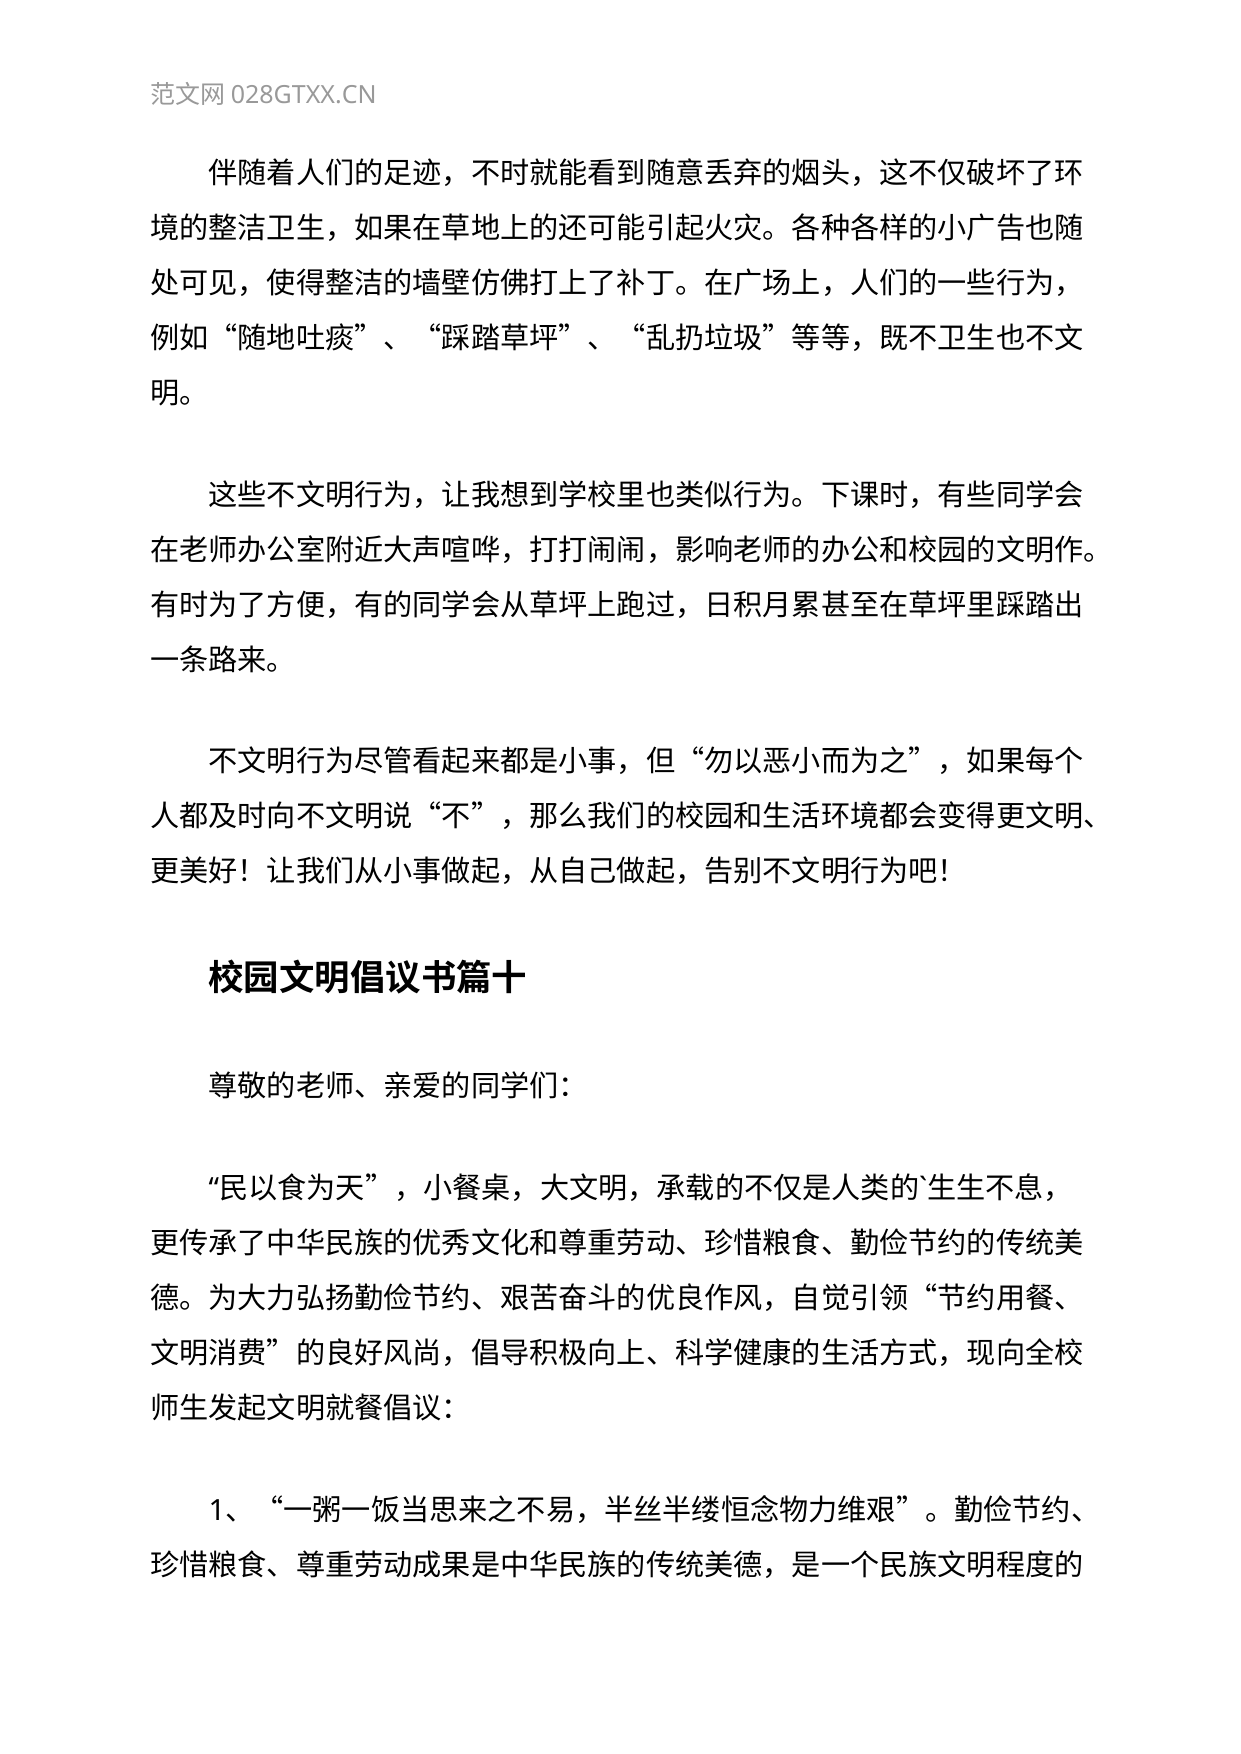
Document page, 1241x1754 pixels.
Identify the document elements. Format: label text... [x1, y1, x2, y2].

text “民以食为天”，小餐桌，大文明，承载的不仅是人类的`生生不息，更传承了中华民族的优秀文化和尊重劳动、珍惜粮食、勤俭节约的传统美德。为大力弘扬勤俭节约、艰苦奋斗的优良作风，自觉引领“节约用餐、文明消费”的良好风尚，倡导积极向上、科学健康的生活方式，现向全校师生发起文明就餐倡议： [150, 1164, 1090, 1427]
text 校园文明倡议书篇十 [150, 949, 1090, 1001]
text 伴随着人们的足迹，不时就能看到随意丢弃的烟头，这不仅破坏了环境的整洁卫生，如果在草地上的还可能引起火灾。各种各样的小广告也随处可见，使得整洁的墙壁仿佛打上了补丁。在广场上，人们的一些行为，例如“随地吐痰”、“踩踏草坪”、“乱扔垃圾”等等，既不卫生也不文明。 [150, 150, 1090, 412]
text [150, 1486, 1090, 1583]
text 尊敬的老师、亲爱的同学们： [150, 1063, 1090, 1105]
text 不文明行为尽管看起来都是小事，但“勿以恶小而为之”，如果每个人都及时向不文明说“不”，那么我们的校园和生活环境都会变得更文明、更美好！让我们从小事做起，从自己做起，告别不文明行为吧！ [150, 738, 1090, 890]
text 这些不文明行为，让我想到学校里也类似行为。下课时，有些同学会在老师办公室附近大声喧哗，打打闹闹，影响老师的办公和校园的文明作。有时为了方便，有的同学会从草坪上跑过，日积月累甚至在草坪里踩踏出一条路来。 [150, 471, 1090, 678]
